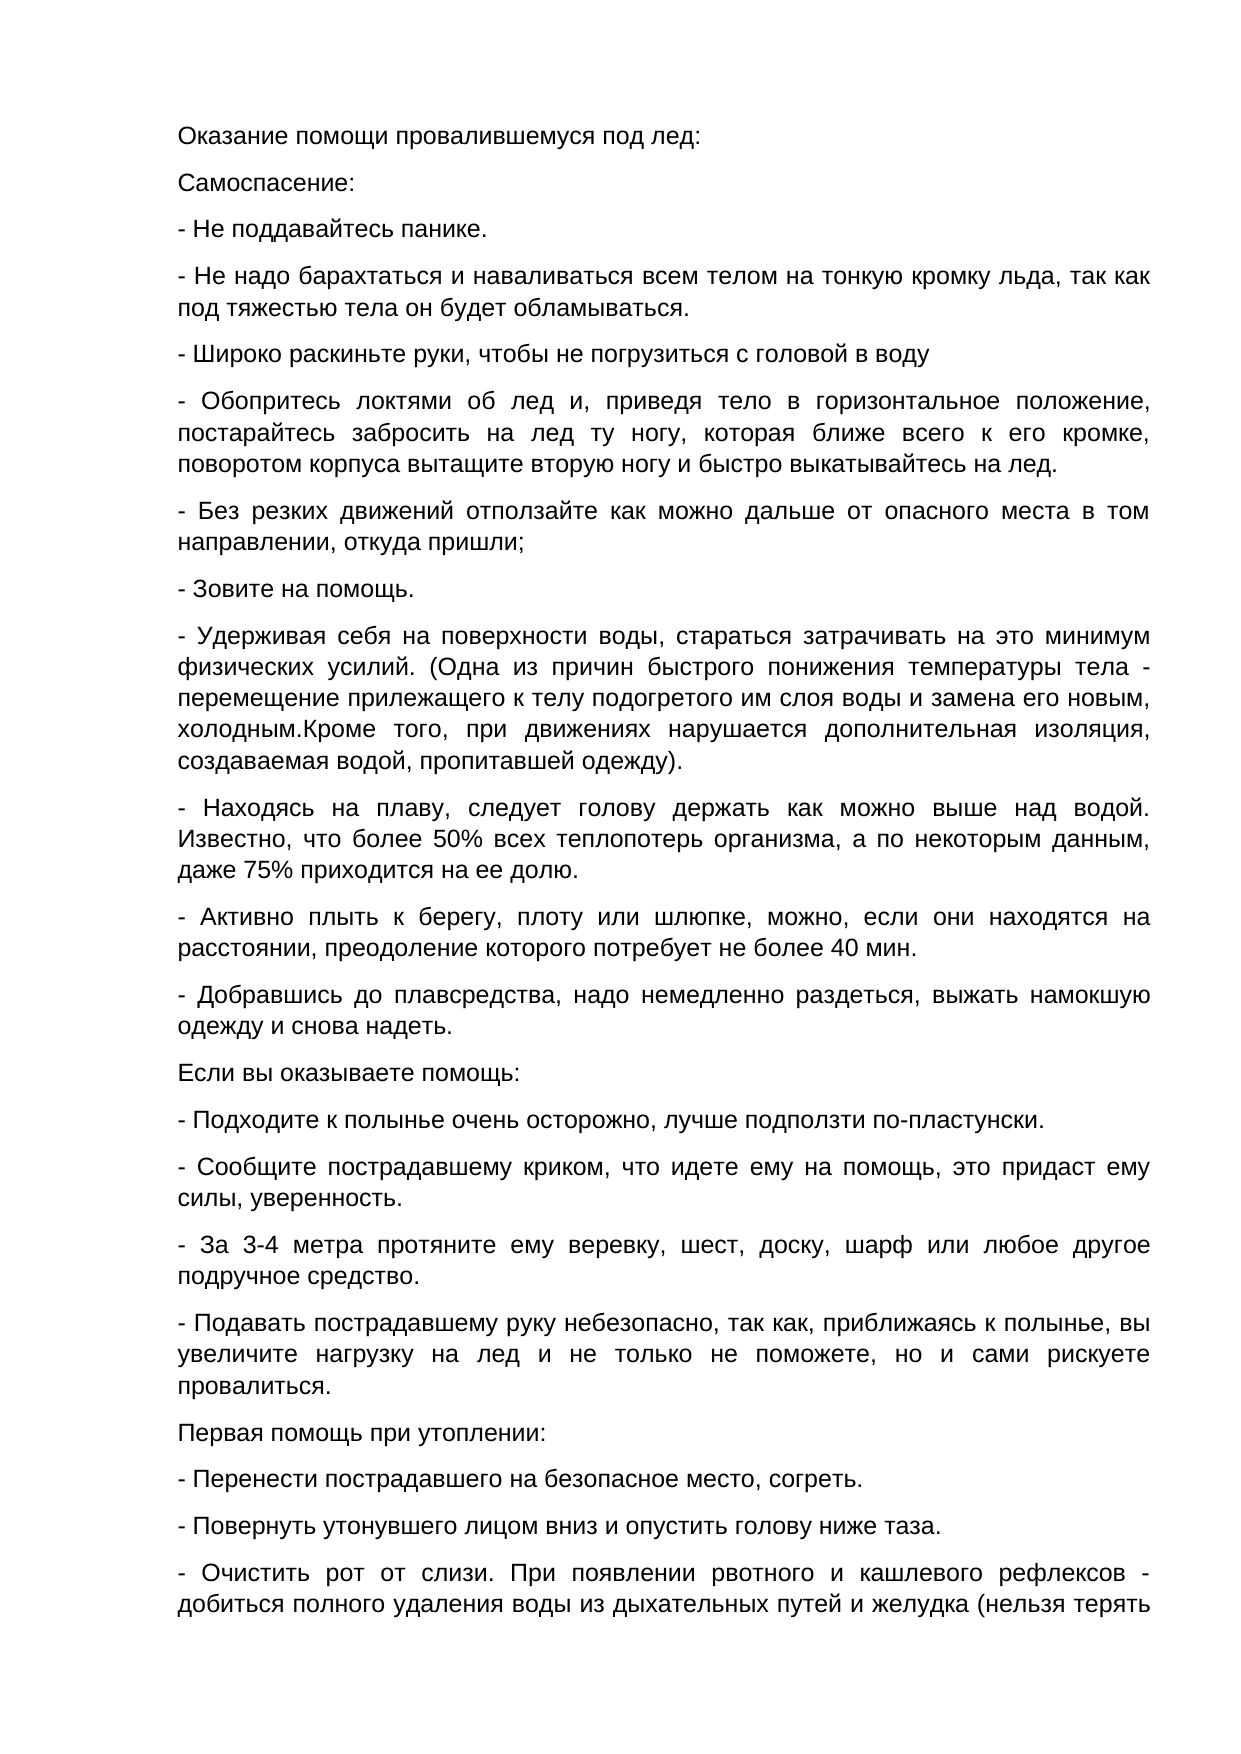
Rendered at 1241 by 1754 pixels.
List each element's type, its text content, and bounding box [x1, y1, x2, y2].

text - Не надо барахтаться и наваливаться всем телом на тонкую кромку льда, так как под тяжестью тела он будет обламываться. [177, 259, 1152, 321]
text Если вы оказываете помощь: [177, 1056, 1152, 1087]
text - Без резких движений отползайте как можно дальше от опасного места в том направлении, откуда пришли; [177, 493, 1152, 556]
text - Подходите к полынье очень осторожно, лучше подползти по-пластунски. [177, 1102, 1152, 1134]
text - Находясь на плаву, следует голову держать как можно выше над водой. Известно, что более 50% всех теплопотерь организма, а по некоторым данным, даже 75% приходится на ее долю. [177, 790, 1152, 884]
text - Удерживая себя на поверхности воды, стараться затрачивать на это минимум физических усилий. (Одна из причин быстрого понижения температуры тела - перемещение прилежащего к телу подогретого им слоя воды и замена его новым, холодным.Кроме того, при движениях нарушается дополнительная изоляция, создаваемая водой, пропитавшей одежду). [177, 618, 1152, 774]
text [177, 1556, 1152, 1618]
text - Добравшись до плавсредства, надо немедленно раздеться, выжать намокшую одежду и снова надеть. [177, 977, 1152, 1040]
text - За 3-4 метра протяните ему веревку, шест, доску, шарф или любое другое подручное средство. [177, 1227, 1152, 1290]
text - Сообщите пострадавшему криком, что идете ему на помощь, это придаст ему силы, уверенность. [177, 1149, 1152, 1212]
text - Активно плыть к берегу, плоту или шлюпке, можно, если они находятся на расстоянии, преодоление которого потребует не более 40 мин. [177, 899, 1152, 962]
text - Повернуть утонувшего лицом вниз и опустить голову ниже таза. [177, 1509, 1152, 1540]
text - Обопритесь локтями об лед и, приведя тело в горизонтальное положение, постарайтесь забросить на лед ту ногу, которая ближе всего к его кромке, поворотом корпуса вытащите вторую ногу и быстро выкатывайтесь на лед. [177, 384, 1152, 477]
text Самоспасение: [177, 165, 1152, 196]
text Первая помощь при утоплении: [177, 1415, 1152, 1446]
text - Не поддавайтесь панике. [177, 212, 1152, 243]
text Оказание помощи провалившемуся под лед: [177, 118, 1152, 149]
text - Перенести пострадавшего на безопасное место, согреть. [177, 1462, 1152, 1493]
text - Широко раскиньте руки, чтобы не погрузиться с головой в воду [177, 337, 1152, 368]
text - Подавать пострадавшему руку небезопасно, так как, приближаясь к полынье, вы увеличите нагрузку на лед и не только не поможете, но и сами рискуете провалиться. [177, 1306, 1152, 1399]
text - Зовите на помощь. [177, 571, 1152, 602]
